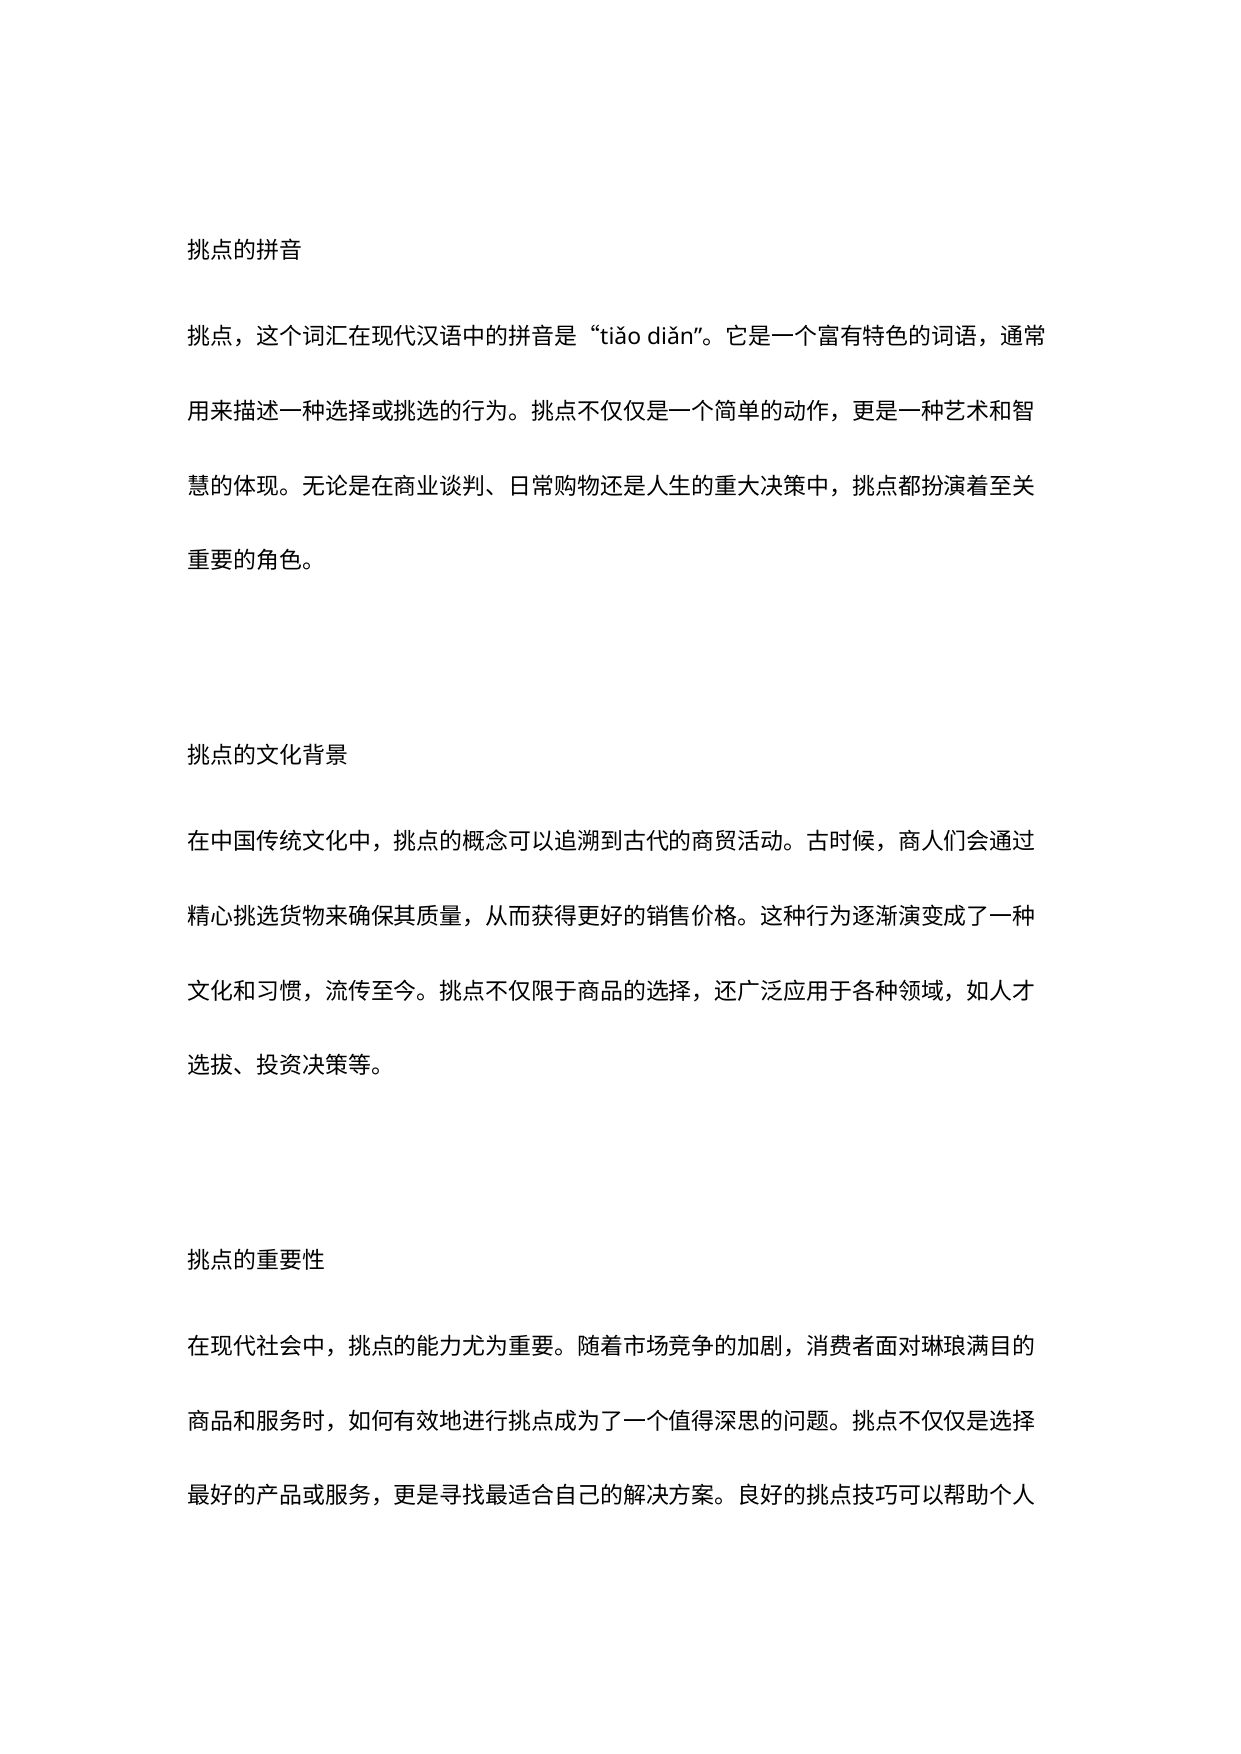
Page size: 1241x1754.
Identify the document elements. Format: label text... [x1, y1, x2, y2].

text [187, 1312, 1053, 1527]
text 挑点，这个词汇在现代汉语中的拼音是“tiǎo diǎn”。它是一个富有特色的词语，通常用来描述一种选择或挑选的行为。挑点不仅仅是一个简单的动作，更是一种艺术和智慧的体现。无论是在商业谈判、日常购物还是人生的重大决策中，挑点都扮演着至关重要的角色。 [187, 302, 1053, 591]
text 挑点的拼音 [187, 216, 1053, 281]
text 挑点的文化背景 [187, 721, 1053, 786]
text 挑点的重要性 [187, 1226, 1053, 1291]
text 在中国传统文化中，挑点的概念可以追溯到古代的商贸活动。古时候，商人们会通过精心挑选货物来确保其质量，从而获得更好的销售价格。这种行为逐渐演变成了一种文化和习惯，流传至今。挑点不仅限于商品的选择，还广泛应用于各种领域，如人才选拔、投资决策等。 [187, 807, 1053, 1096]
